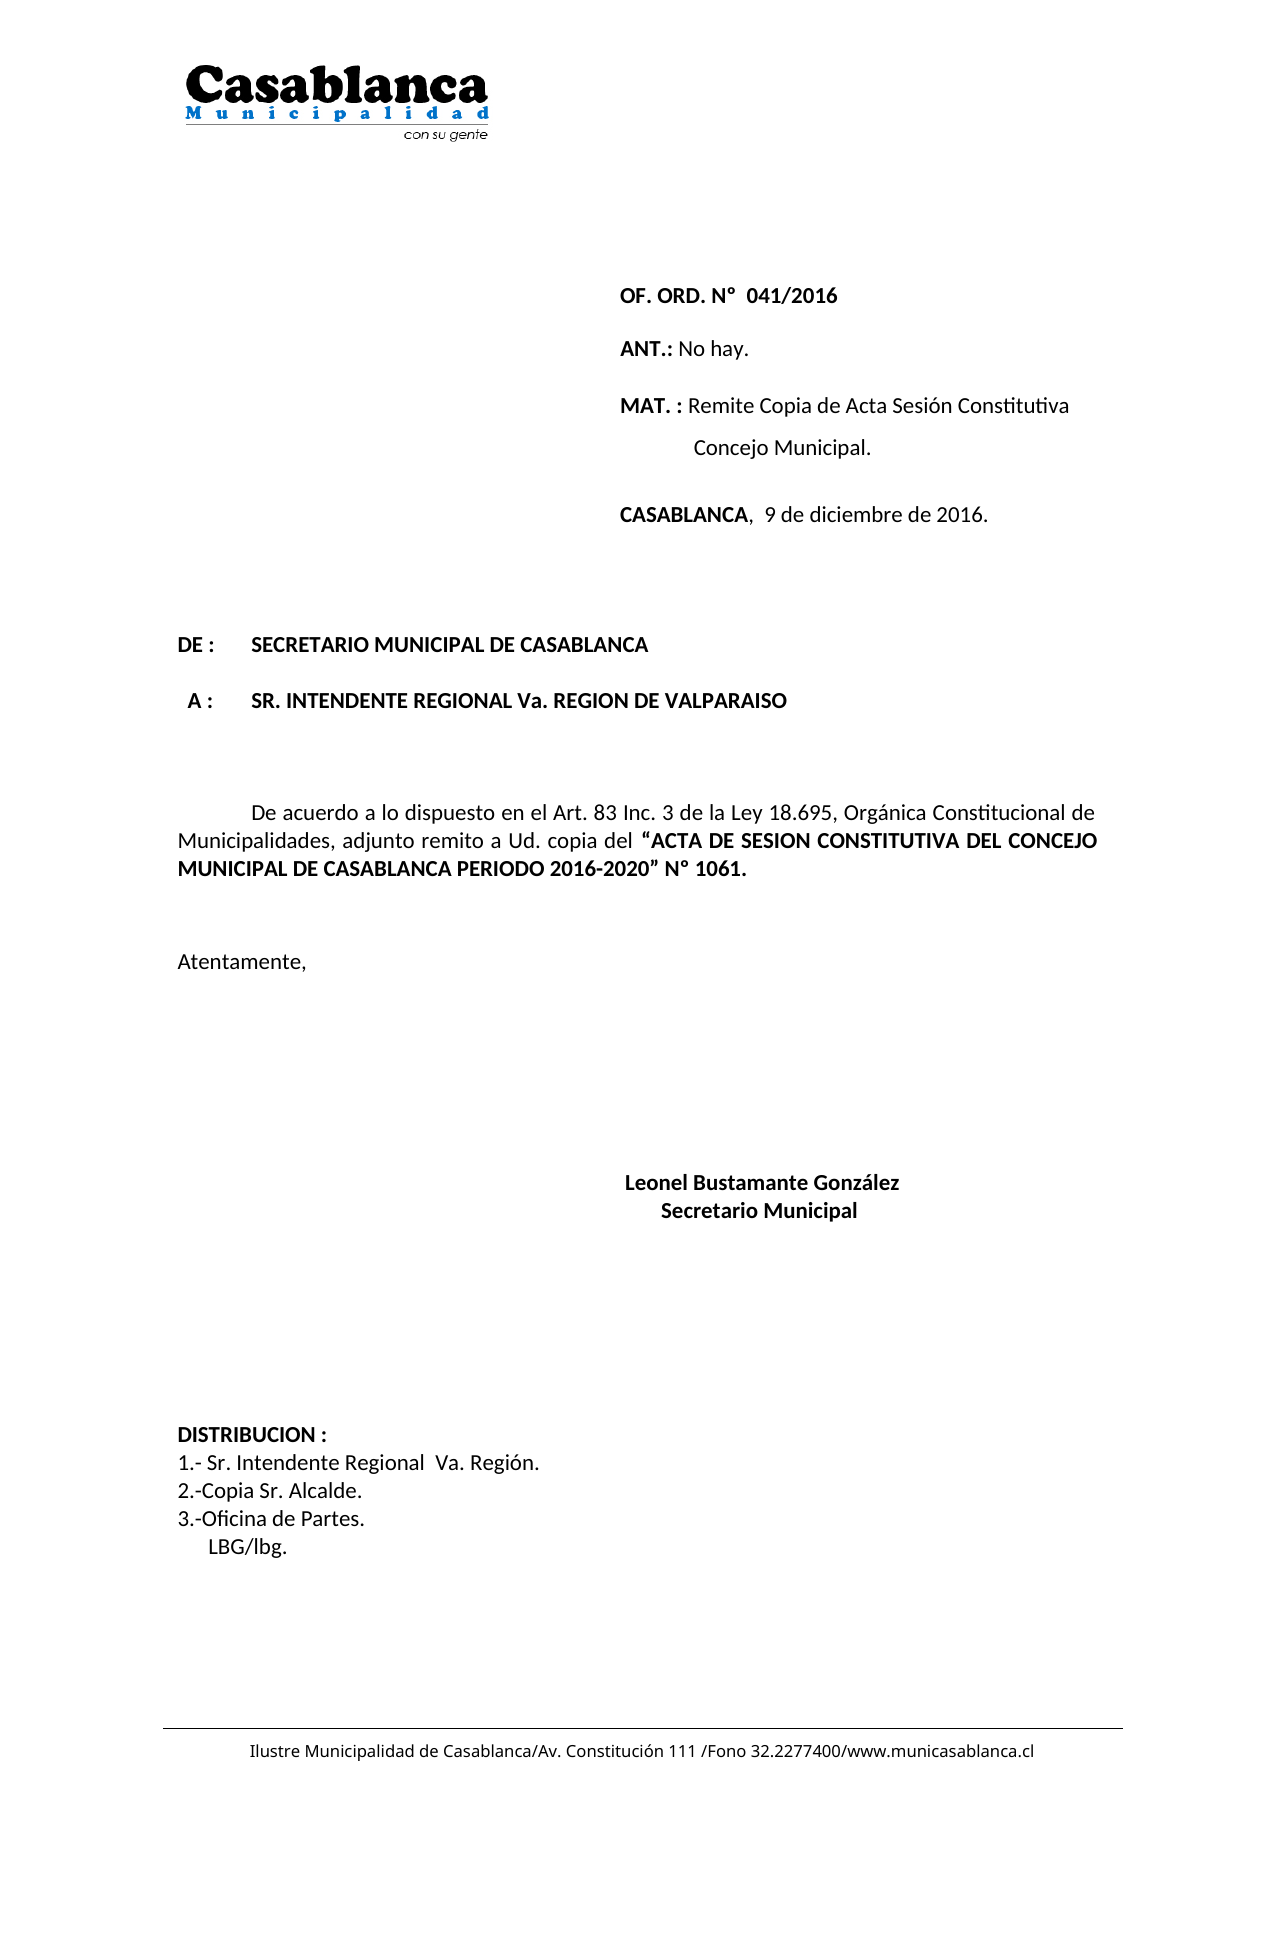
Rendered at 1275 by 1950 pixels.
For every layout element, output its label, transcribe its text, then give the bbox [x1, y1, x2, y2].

text A : SR. INTENDENTE REGIONAL Va. REGION DE VALPARAISO [177, 686, 1098, 714]
text Atentamente, [177, 947, 1098, 975]
text CASABLANCA, 9 de diciembre de 2016. [177, 500, 1098, 528]
text Leonel Bustamante González [177, 1168, 1098, 1196]
text De acuerdo a lo dispuesto en el Art. 83 Inc. 3 de la Ley 18.695, Orgánica Constitucional de Municipalidades, adjunto remito a Ud. copia del “ACTA DE SESION CONSTITUTIVA DEL CONCEJO MUNICIPAL DE CASABLANCA PERIODO 2016-2020” Nº 1061. [177, 798, 1098, 882]
picture [177, 44, 493, 142]
text DISTRIBUCION : [177, 1420, 1098, 1448]
text ANT.: No hay. [620, 334, 1098, 362]
text MAT. : Remite Copia de Acta Sesión Constitutiva Concejo Municipal. [177, 391, 1098, 461]
text DE : SECRETARIO MUNICIPAL DE CASABLANCA [177, 630, 1098, 658]
text Secretario Municipal [177, 1196, 1098, 1224]
text 1.- Sr. Intendente Regional Va. Región. [177, 1448, 1098, 1476]
text LBG/lbg. [177, 1532, 1098, 1560]
text OF. ORD. Nº 041/2016 [546, 281, 1098, 309]
text 2.-Copia Sr. Alcalde. [177, 1476, 1098, 1504]
text 3.-Oficina de Partes. [177, 1504, 1098, 1532]
